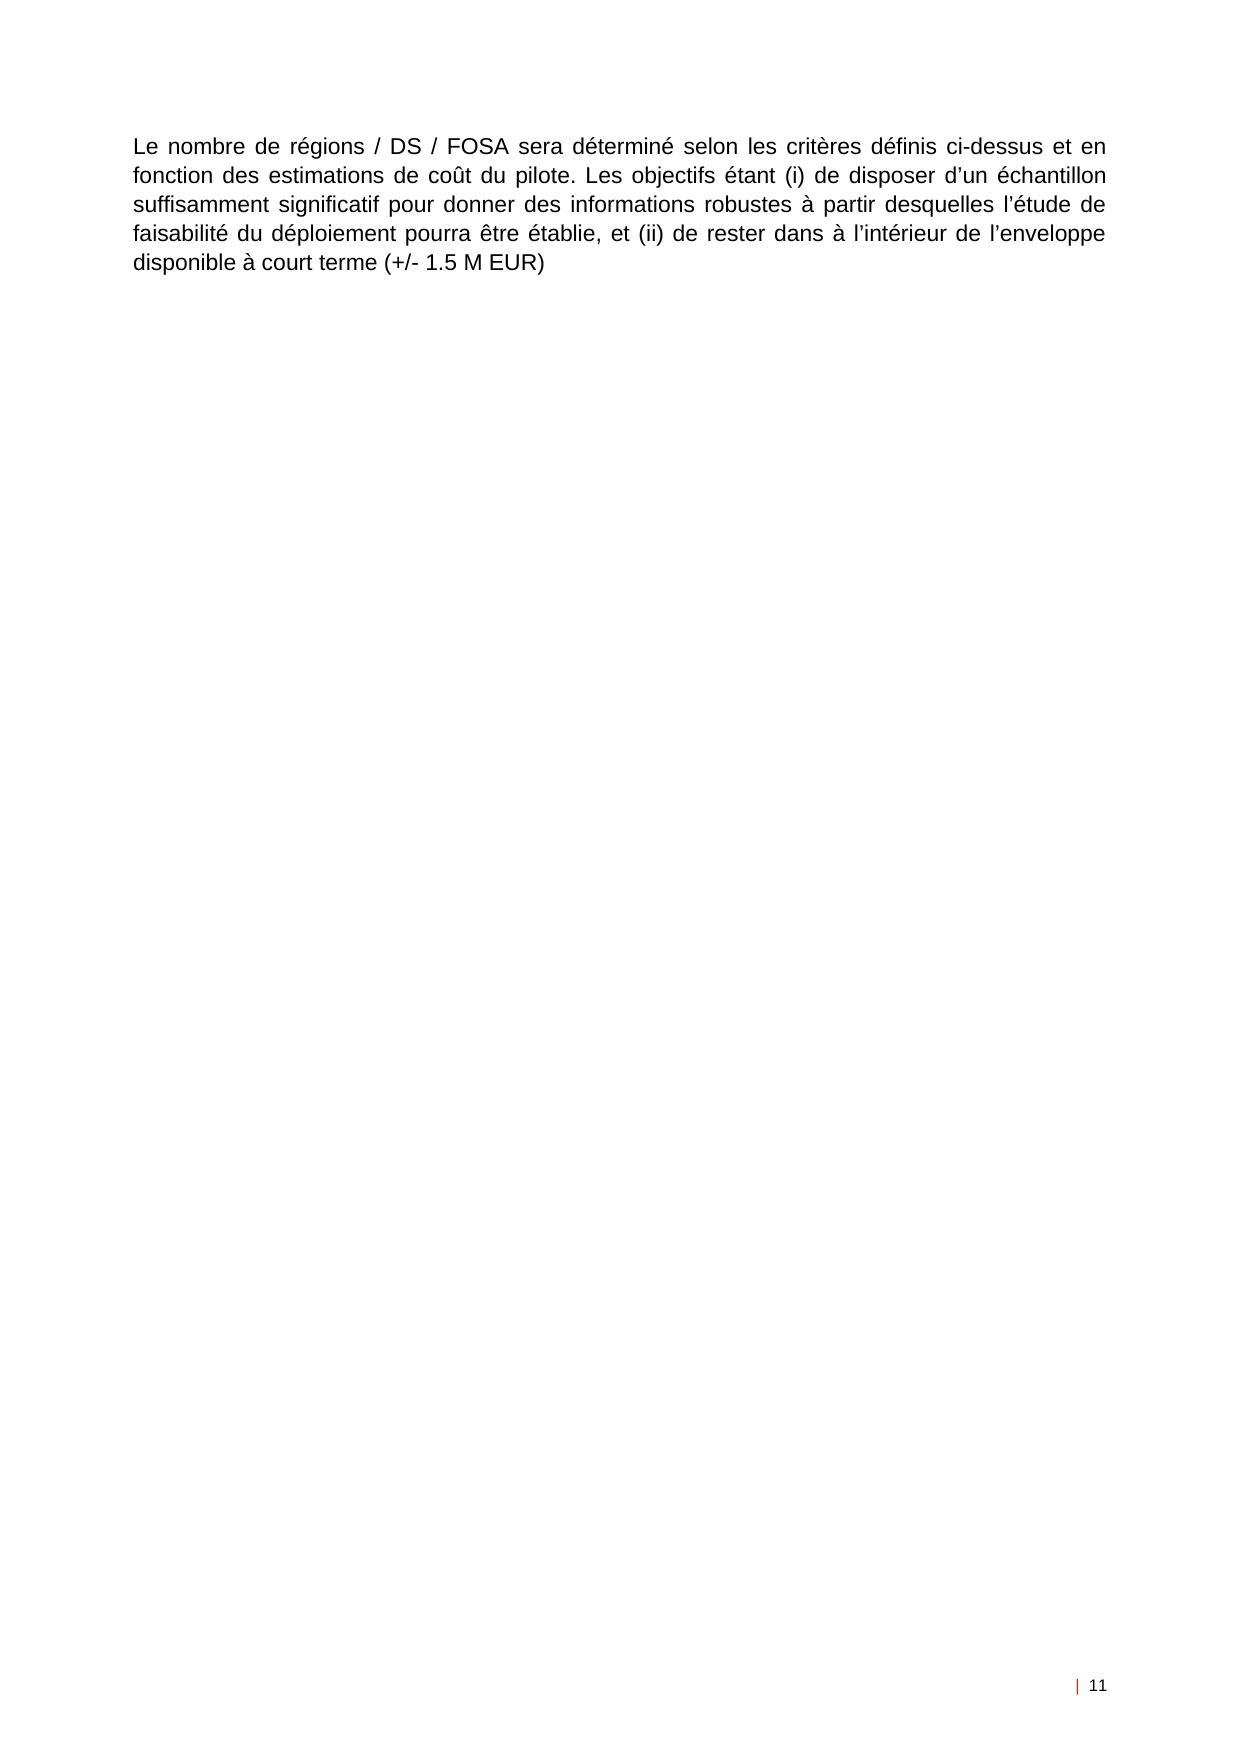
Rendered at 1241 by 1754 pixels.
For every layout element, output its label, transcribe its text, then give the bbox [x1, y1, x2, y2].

text Le nombre de régions / DS / FOSA sera déterminé selon les critères définis ci-dessus et en fonction des estimations de coût du pilote. Les objectifs étant (i) de disposer d’un échantillon suffisamment significatif pour donner des informations robustes à partir desquelles l’étude de faisabilité du déploiement pourra être établie, et (ii) de rester dans à l’intérieur de l’enveloppe disponible à court terme (+/- 1.5 M EUR) [133, 133, 1107, 275]
